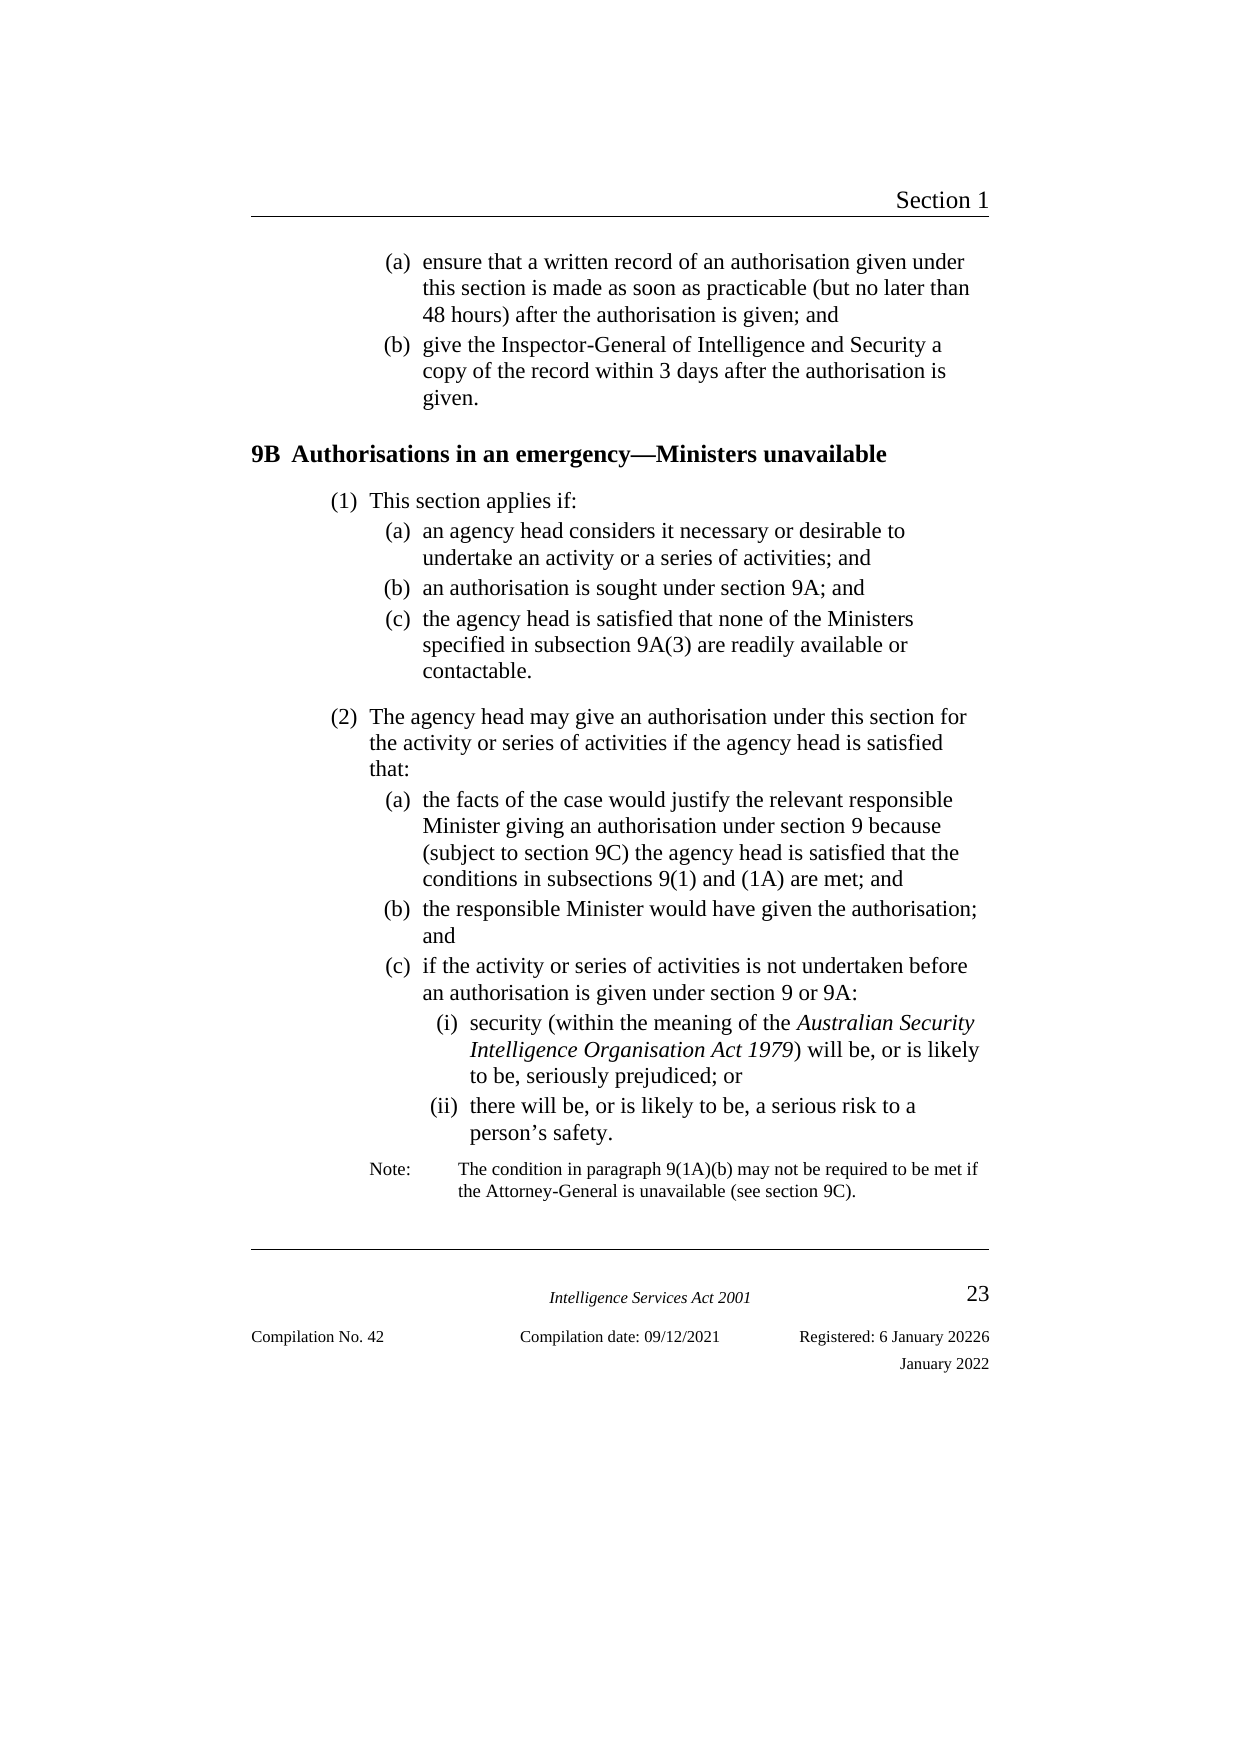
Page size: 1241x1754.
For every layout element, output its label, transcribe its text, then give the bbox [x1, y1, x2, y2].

text (1) This section applies if: [251, 487, 989, 513]
text (ii) there will be, or is likely to be, a serious risk to a person’s safety. [251, 1092, 989, 1145]
text (a) ensure that a written record of an authorisation given under this section is made as soon as practicable (but no later than 48 hours) after the authorisation is given; and [251, 248, 989, 327]
text (b) an authorisation is sought under section 9A; and [251, 574, 989, 601]
text 9B Authorisations in an emergency—Ministers unavailable [251, 439, 989, 468]
text (i) security (within the meaning of the Australian Security Intelligence Organisation Act 1979) will be, or is likely to be, seriously prejudiced; or [251, 1009, 989, 1088]
text (2) The agency head may give an authorisation under this section for the activity or series of activities if the agency head is satisfied that: [251, 703, 989, 782]
text (c) if the activity or series of activities is not undertaken before an authorisation is given under section 9 or 9A: [251, 952, 989, 1005]
text (a) the facts of the case would justify the relevant responsible Minister giving an authorisation under section 9 because (subject to section 9C) the agency head is satisfied that the conditions in subsections 9(1) and (1A) are met; and [251, 786, 989, 891]
text (b) the responsible Minister would have given the authorisation; and [251, 896, 989, 948]
text Note: The condition in paragraph 9(1A)(b) may not be required to be met if the Attorney-General is unavailable (see section 9C). [369, 1158, 989, 1201]
text (a) an agency head considers it necessary or desirable to undertake an activity or a series of activities; and [251, 517, 989, 570]
text (b) give the Inspector-General of Intelligence and Security a copy of the record within 3 days after the authorisation is given. [251, 331, 989, 410]
text (c) the agency head is satisfied that none of the Ministers specified in subsection 9A(3) are readily available or contactable. [251, 605, 989, 684]
